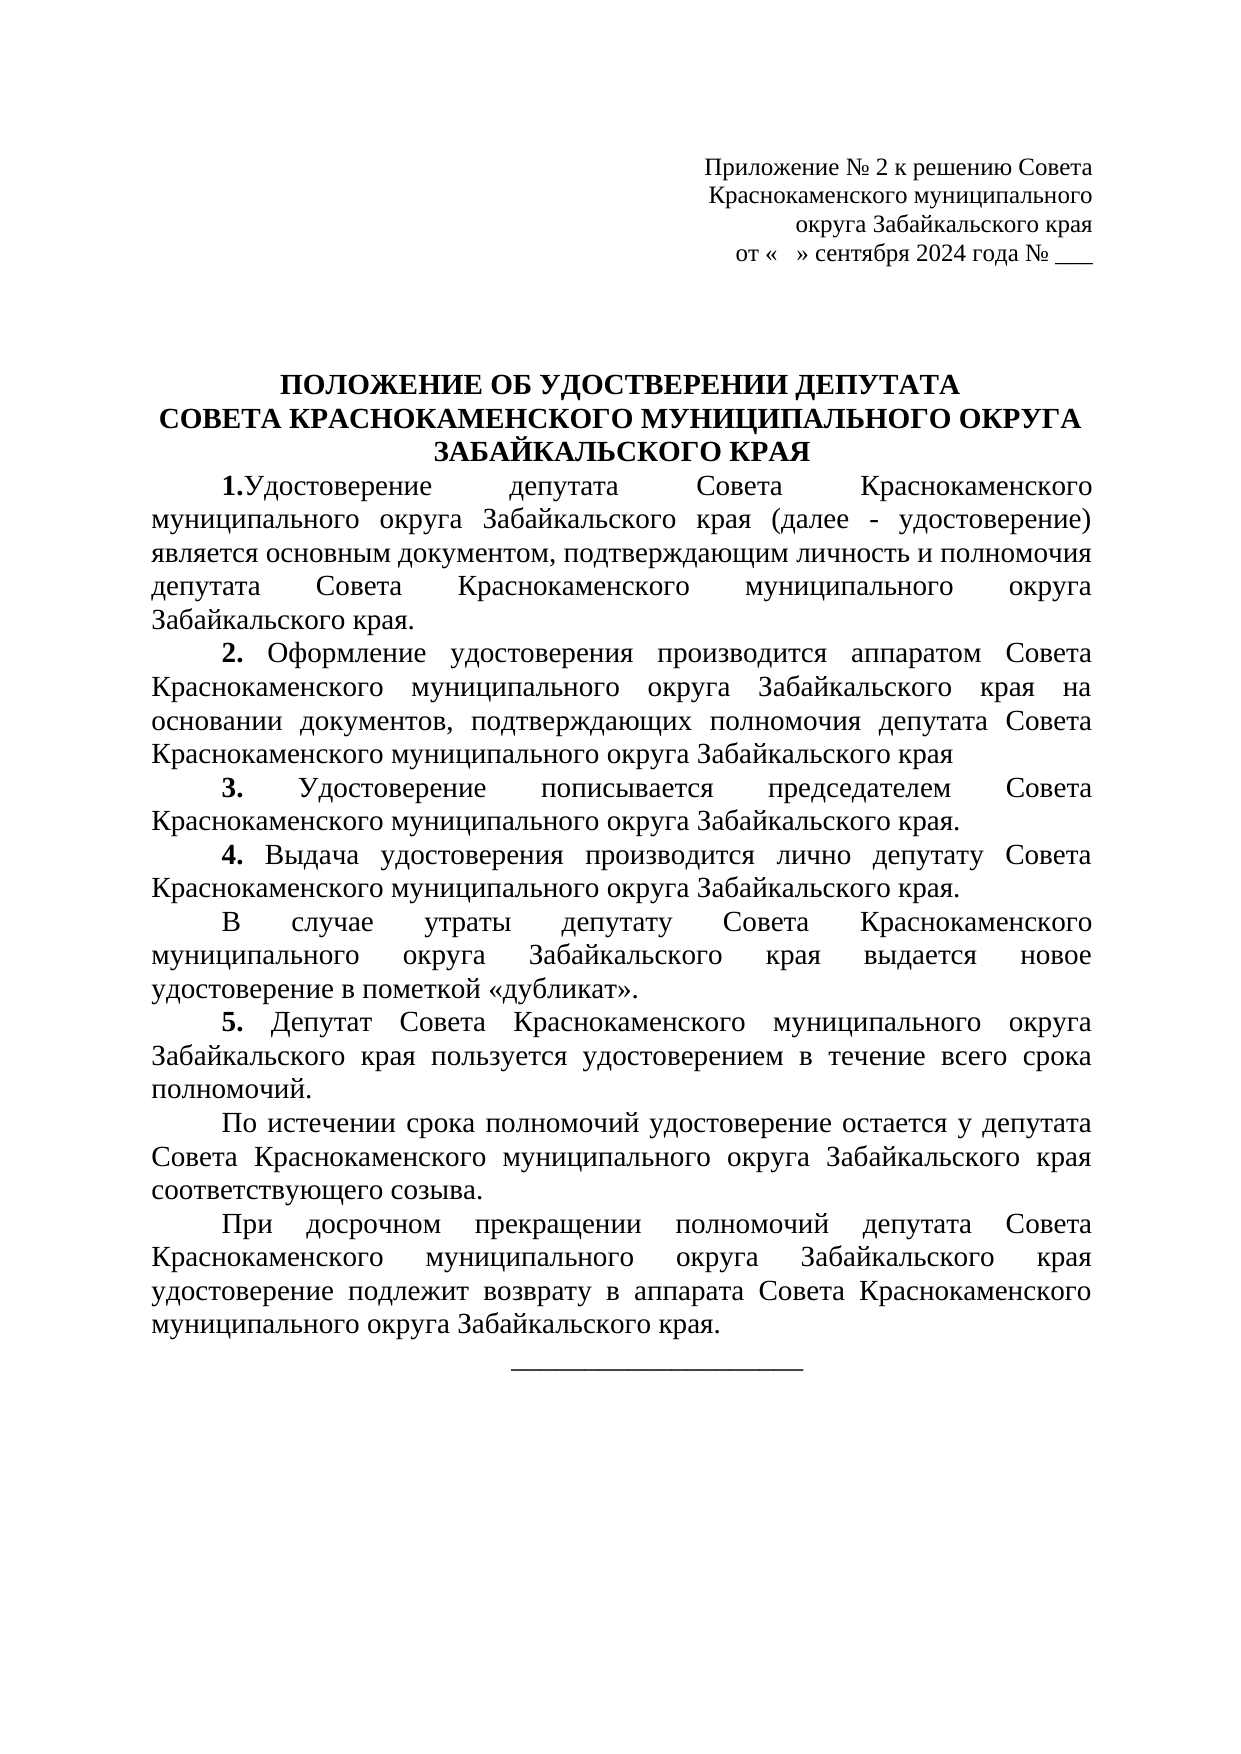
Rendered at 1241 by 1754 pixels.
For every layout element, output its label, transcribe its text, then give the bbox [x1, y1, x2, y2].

text В случае утраты депутату Совета Краснокаменского муниципального округа Забайкальского края выдается новое удостоверение в пометкой «дубликат». [151, 904, 1092, 1004]
text 4. Выдача удостоверения производится лично депутату Совета Краснокаменского муниципального округа Забайкальского края. [151, 837, 1092, 904]
text ____________________ [151, 1340, 1092, 1373]
text 5. Депутат Совета Краснокаменского муниципального округа Забайкальского края пользуется удостоверением в течение всего срока полномочий. [151, 1004, 1092, 1105]
text 3. Удостоверение пописывается председателем Совета Краснокаменского муниципального округа Забайкальского края. [151, 770, 1092, 837]
text Приложение № 2 к решению Совета [148, 152, 1092, 180]
text При досрочном прекращении полномочий депутата Совета Краснокаменского муниципального округа Забайкальского края удостоверение подлежит возврату в аппарата Совета Краснокаменского муниципального округа Забайкальского края. [151, 1206, 1092, 1340]
text Краснокаменского муниципального [148, 180, 1092, 209]
text округа Забайкальского края [148, 209, 1092, 238]
text СОВЕТА КРАСНОКАМЕНСКОГО МУНИЦИПАЛЬНОГО ОКРУГА ЗАБАЙКАЛЬСКОГО КРАЯ [148, 401, 1092, 468]
text от « » сентября 2024 года № ___ [148, 238, 1092, 267]
text ПОЛОЖЕНИЕ ОБ УДОСТВЕРЕНИИ ДЕПУТАТА [148, 367, 1092, 401]
text 1.Удостоверение депутата Совета Краснокаменского муниципального округа Забайкальского края (далее - удостоверение) является основным документом, подтверждающим личность и полномочия депутата Совета Краснокаменского муниципального округа Забайкальского края. [151, 468, 1092, 636]
text По истечении срока полномочий удостоверение остается у депутата Совета Краснокаменского муниципального округа Забайкальского края соответствующего созыва. [151, 1105, 1092, 1206]
text 2. Оформление удостоверения производится аппаратом Совета Краснокаменского муниципального округа Забайкальского края на основании документов, подтверждающих полномочия депутата Совета Краснокаменского муниципального округа Забайкальского края [151, 636, 1092, 770]
